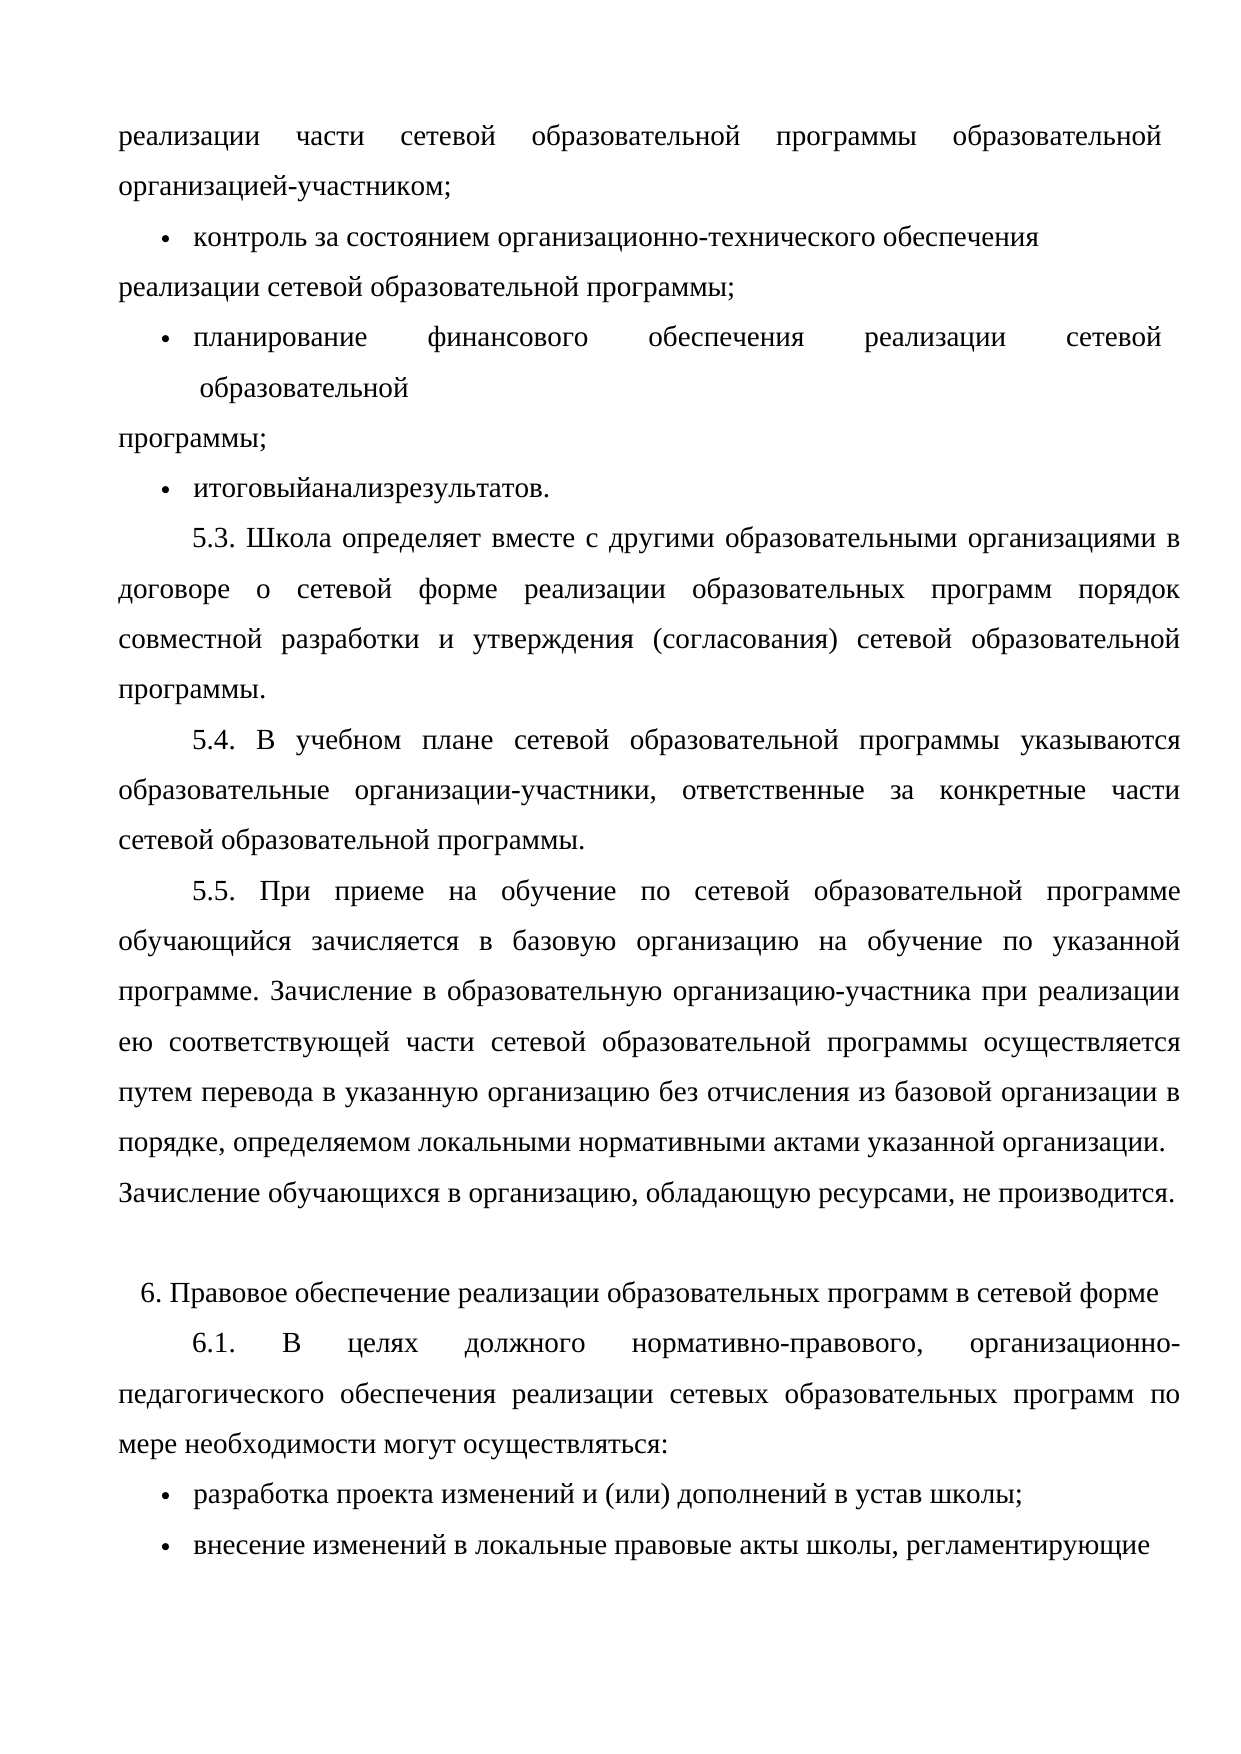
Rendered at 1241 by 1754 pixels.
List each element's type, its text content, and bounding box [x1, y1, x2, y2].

text 6. Правовое обеспечение реализации образовательных программ в сетевой форме [118, 1275, 1181, 1309]
text 5.3. Школа определяет вместе с другими образовательными организациями в договоре о сетевой форме реализации образовательных программ порядок совместной разработки и утверждения (согласования) сетевой образовательной программы. [118, 521, 1181, 705]
text 5.4. В учебном плане сетевой образовательной программы указываются образовательные организации-участники, ответственные за конкретные части сетевой образовательной программы. [118, 722, 1181, 856]
text 5.5. При приеме на обучение по сетевой образовательной программе обучающийся зачисляется в базовую организацию на обучение по указанной программе. Зачисление в образовательную организацию-участника при реализации ею соответствующей части сетевой образовательной программы осуществляется путем перевода в указанную организацию без отчисления из базовой организации в порядке, определяемом локальными нормативными актами указанной организации. [118, 873, 1181, 1158]
list контроль за состоянием организационно-технического обеспечения [162, 219, 1162, 252]
list итоговыйанализрезультатов. [162, 470, 1162, 504]
text 6.1. В целях должного нормативно-правового, организационно-педагогического обеспечения реализации сетевых образовательных программ по мере необходимости могут осуществляться: [118, 1326, 1181, 1460]
text реализации части сетевой образовательной программы образовательной организацией-участником; [118, 118, 1162, 202]
text Зачисление обучающихся в организацию, обладающую ресурсами, не производится. [118, 1175, 1181, 1208]
text программы; [118, 420, 1162, 453]
list планирование финансового обеспечения реализации сетевой образовательной [162, 319, 1162, 403]
list разработка проекта изменений и (или) дополнений в устав школы; [162, 1477, 1162, 1510]
text реализации сетевой образовательной программы; [118, 269, 1162, 303]
list внесение изменений в локальные правовые акты школы, регламентирующие [162, 1527, 1162, 1560]
